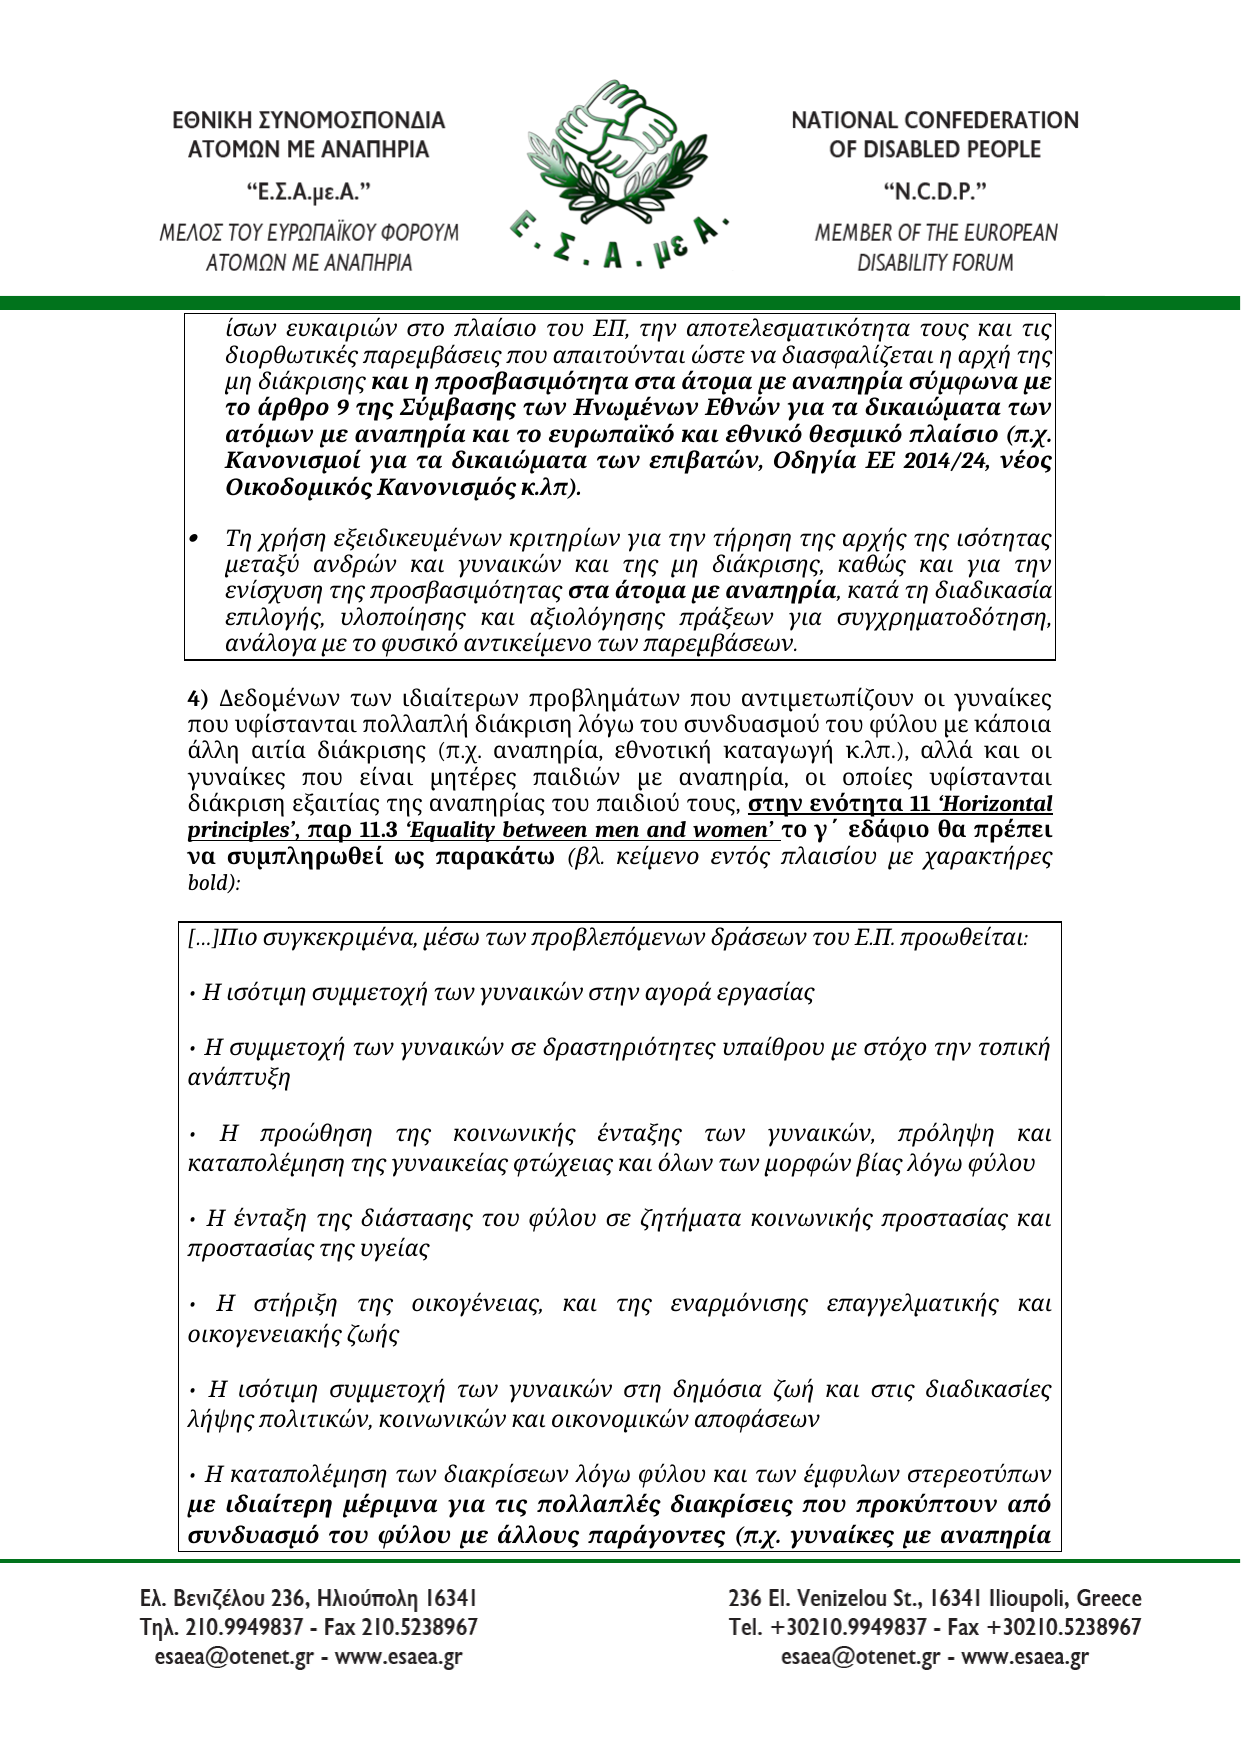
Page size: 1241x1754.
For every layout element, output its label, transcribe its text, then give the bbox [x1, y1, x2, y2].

text • Η ένταξη της διάστασης του φύλου σε ζητήματα κοινωνικής προστασίας και προστασίας της υγείας [179, 1203, 1061, 1262]
picture [0, 73, 1241, 310]
picture [0, 1559, 1241, 1680]
list Τη χρήση εξειδικευμένων κριτηρίων για την τήρηση της αρχής της ισότητας μεταξύ ανδρών και γυναικών και της μη διάκρισης, καθώς και για την ενίσχυση της προσβασιμότητας στα άτομα με αναπηρία, κατά τη διαδικασία επιλογής, υλοποίησης και αξιολόγησης πράξεων για συγχρηματοδότηση, ανάλογα με το φυσικό αντικείμενο των παρεμβάσεων. [185, 522, 1055, 659]
text […]Πιο συγκεκριμένα, μέσω των προβλεπόμενων δράσεων του Ε.Π. προωθείται: [179, 923, 1061, 951]
text 4) Δεδομένων των ιδιαίτερων προβλημάτων που αντιμετωπίζουν οι γυναίκες που υφίστανται πολλαπλή διάκριση λόγω του συνδυασμού του φύλου με κάποια άλλη αιτία διάκρισης (π.χ. αναπηρία, εθνοτική καταγωγή κ.λπ.), αλλά και οι γυναίκες που είναι μητέρες παιδιών με αναπηρία, οι οποίες υφίστανται διάκριση εξαιτίας της αναπηρίας του παιδιού τους, στην ενότητα 11 ‘Horizontal principles’, παρ 11.3 ‘Equality between men and women’ το γ΄ εδάφιο θα πρέπει να συμπληρωθεί ως παρακάτω (βλ. κείμενο εντός πλαισίου με χαρακτήρες bold): [187, 686, 1053, 896]
text • Η στήριξη της οικογένειας, και της εναρμόνισης επαγγελματικής και οικογενειακής ζωής [179, 1288, 1061, 1348]
text • Η ισότιμη συμμετοχή των γυναικών στην αγορά εργασίας [179, 977, 1061, 1006]
text • Η προώθηση της κοινωνικής ένταξης των γυναικών, πρόληψη και καταπολέμηση της γυναικείας φτώχειας και όλων των μορφών βίας λόγω φύλου [179, 1117, 1061, 1177]
text • Η συμμετοχή των γυναικών σε δραστηριότητες υπαίθρου με στόχο την τοπική ανάπτυξη [179, 1032, 1061, 1091]
text • Η ισότιμη συμμετοχή των γυναικών στη δημόσια ζωή και στις διαδικασίες λήψης πολιτικών, κοινωνικών και οικονομικών αποφάσεων [179, 1373, 1061, 1433]
